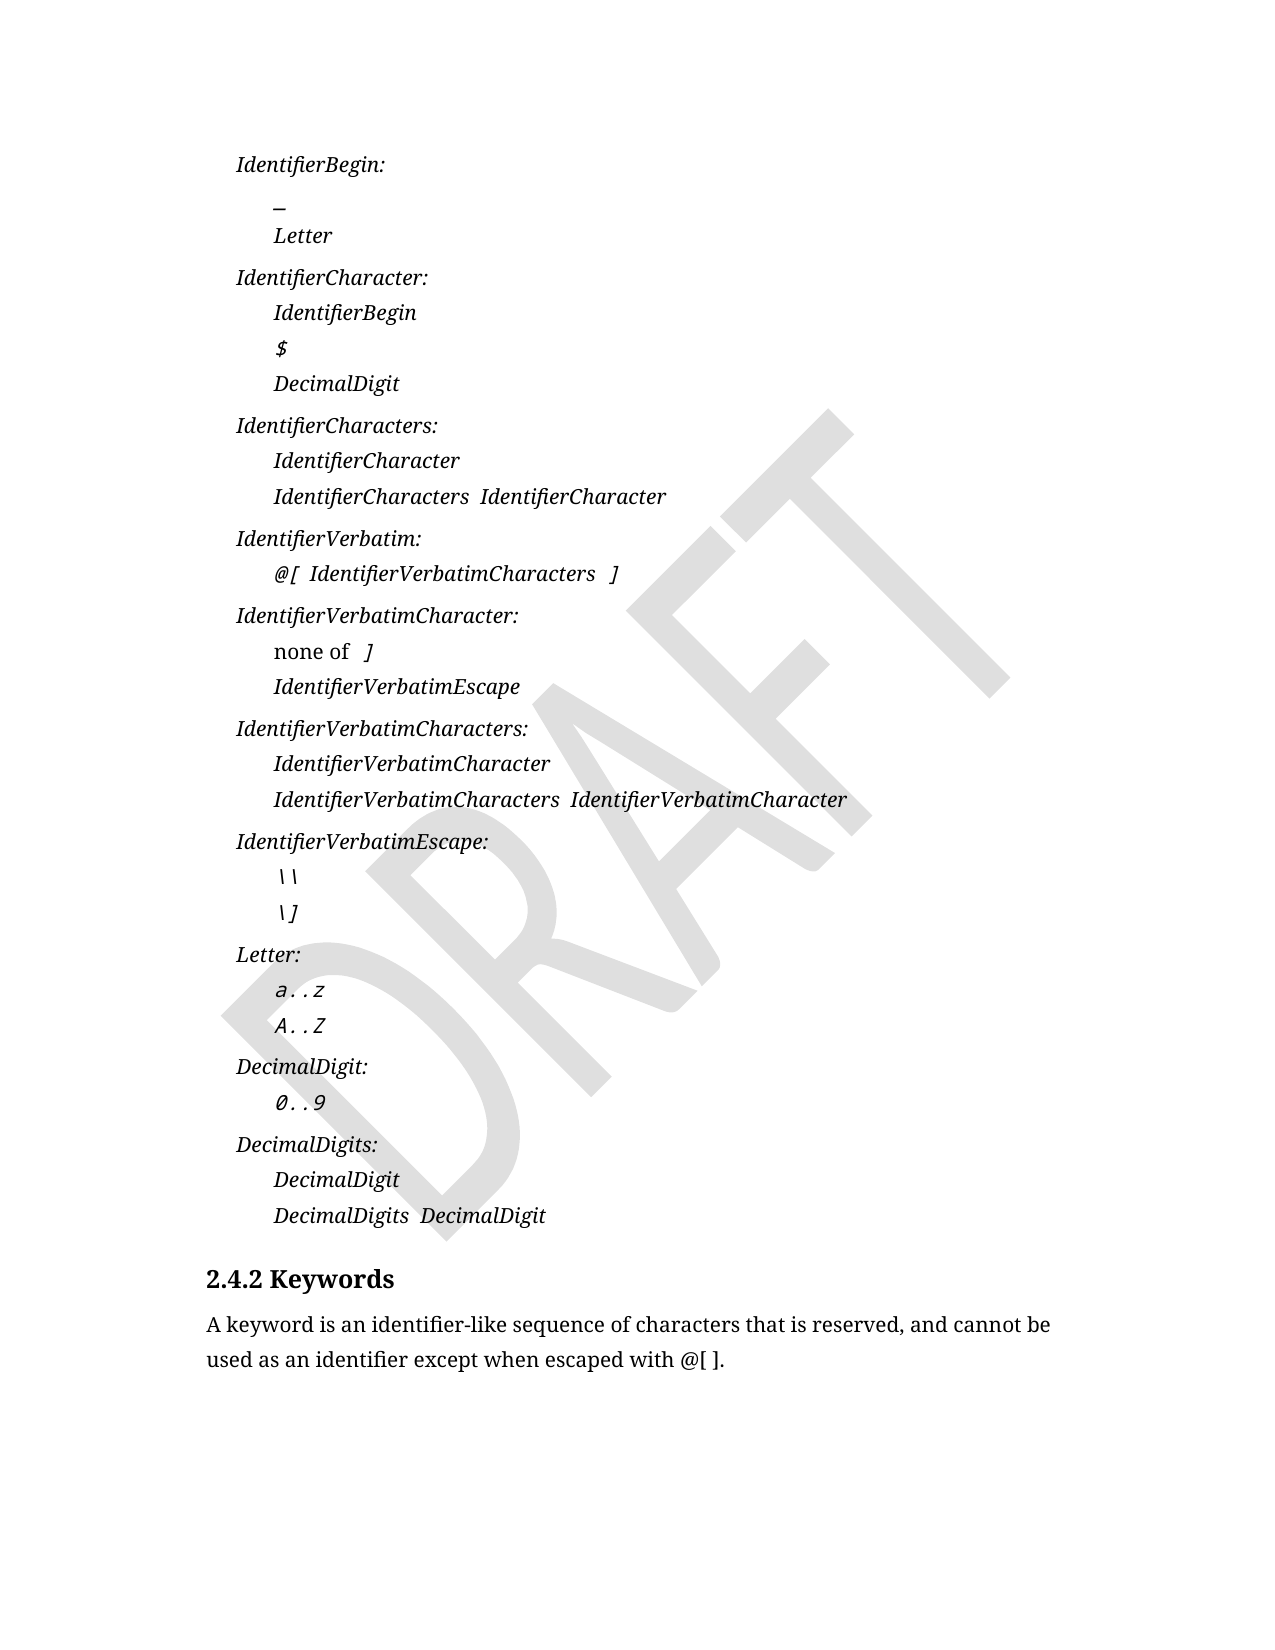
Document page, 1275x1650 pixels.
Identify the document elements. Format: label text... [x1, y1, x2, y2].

text DecimalDigits: DecimalDigit DecimalDigits DecimalDigit [236, 1130, 1069, 1229]
text IdentifierVerbatim: @[ IdentifierVerbatimCharacters ] [236, 524, 1069, 588]
text IdentifierCharacters: IdentifierCharacter IdentifierCharacters IdentifierCharacter [236, 411, 1069, 511]
text A keyword is an identifier-like sequence of characters that is reserved, and cannot be used as an identifier except when escaped with @[ ]. [206, 1310, 1069, 1374]
text IdentifierCharacter: IdentifierBegin $ DecimalDigit [236, 263, 1069, 398]
text IdentifierVerbatimEscape: \\ \] [236, 827, 1069, 926]
text Letter: a..z A..Z [236, 940, 1069, 1039]
text IdentifierBegin: _ Letter [236, 150, 1069, 249]
subtitle Keywords [206, 1261, 1069, 1295]
text IdentifierVerbatimCharacter: none of ] IdentifierVerbatimEscape [236, 601, 1069, 701]
text IdentifierVerbatimCharacters: IdentifierVerbatimCharacter IdentifierVerbatimCharacters IdentifierVerbatimCharacter [236, 714, 1069, 813]
text DecimalDigit: 0..9 [236, 1052, 1069, 1116]
